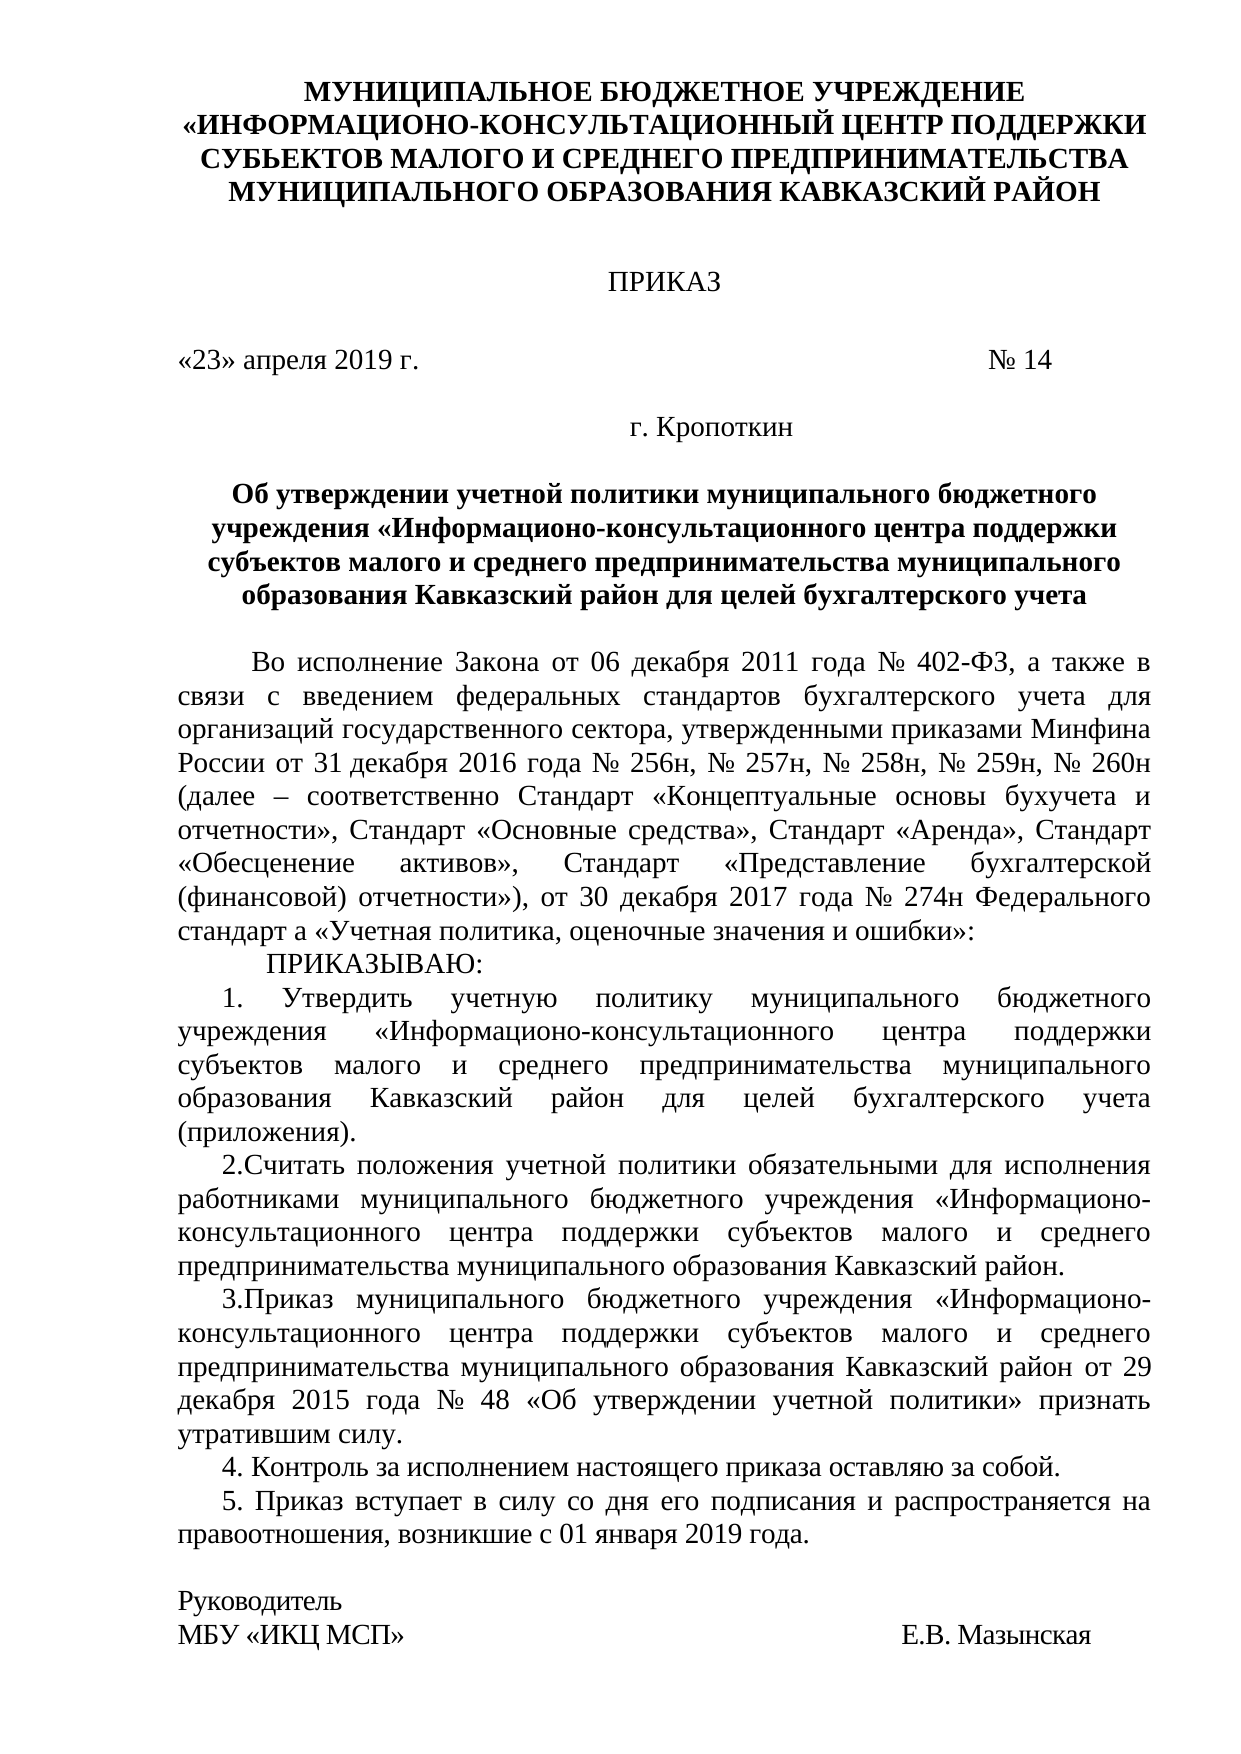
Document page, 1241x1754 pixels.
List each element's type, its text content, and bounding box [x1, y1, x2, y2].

text 2.Считать положения учетной политики обязательными для исполнения работниками муниципального бюджетного учреждения «Информационо-консультационного центра поддержки субъектов малого и среднего предпринимательства муниципального образования Кавказский район. [177, 1147, 1152, 1282]
text 5. Приказ вступает в силу со дня его подписания и распространяется на правоотношения, возникшие с 01 января 2019 года. [177, 1483, 1152, 1550]
text 4. Контроль за исполнением настоящего приказа оставляю за собой. [177, 1449, 1152, 1483]
text ПРИКАЗЫВАЮ: [177, 946, 1152, 980]
text Руководитель [177, 1583, 1152, 1617]
text г. Кропоткин [177, 409, 1152, 443]
text 1. Утвердить учетную политику муниципального бюджетного учреждения «Информационо-консультационного центра поддержки субъектов малого и среднего предпринимательства муниципального образования Кавказский район для целей бухгалтерского учета (приложения). [177, 980, 1152, 1147]
text МУНИЦИПАЛЬНОЕ БЮДЖЕТНОЕ УЧРЕЖДЕНИЕ «ИНФОРМАЦИОНО-КОНСУЛЬТАЦИОННЫЙ ЦЕНТР ПОДДЕРЖКИ СУБЬЕКТОВ МАЛОГО И СРЕДНЕГО ПРЕДПРИНИМАТЕЛЬСТВА МУНИЦИПАЛЬНОГО ОБРАЗОВАНИЯ КАВКАЗСКИЙ РАЙОН [177, 74, 1152, 208]
text ПРИКАЗ [177, 264, 1152, 298]
text «23» апреля 2019 г. № 14 [177, 342, 1152, 376]
text 3.Приказ муниципального бюджетного учреждения «Информационо-консультационного центра поддержки субъектов малого и среднего предпринимательства муниципального образования Кавказский район от 29 декабря 2015 года № 48 «Об утверждении учетной политики» признать утратившим силу. [177, 1282, 1152, 1449]
text МБУ «ИКЦ МСП» Е.В. Мазынская [177, 1617, 1152, 1651]
text Во исполнение Закона от 06 декабря 2011 года № 402-ФЗ, а также в связи с введением федеральных стандартов бухгалтерского учета для организаций государственного сектора, утвержденными приказами Минфина России от 31 декабря 2016 года № 256н, № 257н, № 258н, № 259н, № 260н (далее – соответственно Стандарт «Концептуальные основы бухучета и отчетности», Стандарт «Основные средства», Стандарт «Аренда», Стандарт «Обесценение активов», Стандарт «Представление бухгалтерской (финансовой) отчетности»), от 30 декабря 2017 года № 274н Федерального стандарт а «Учетная политика, оценочные значения и ошибки»: [177, 644, 1152, 946]
text Об утверждении учетной политики муниципального бюджетного учреждения «Информационо-консультационного центра поддержки субъектов малого и среднего предпринимательства муниципального образования Кавказский район для целей бухгалтерского учета [177, 477, 1152, 611]
